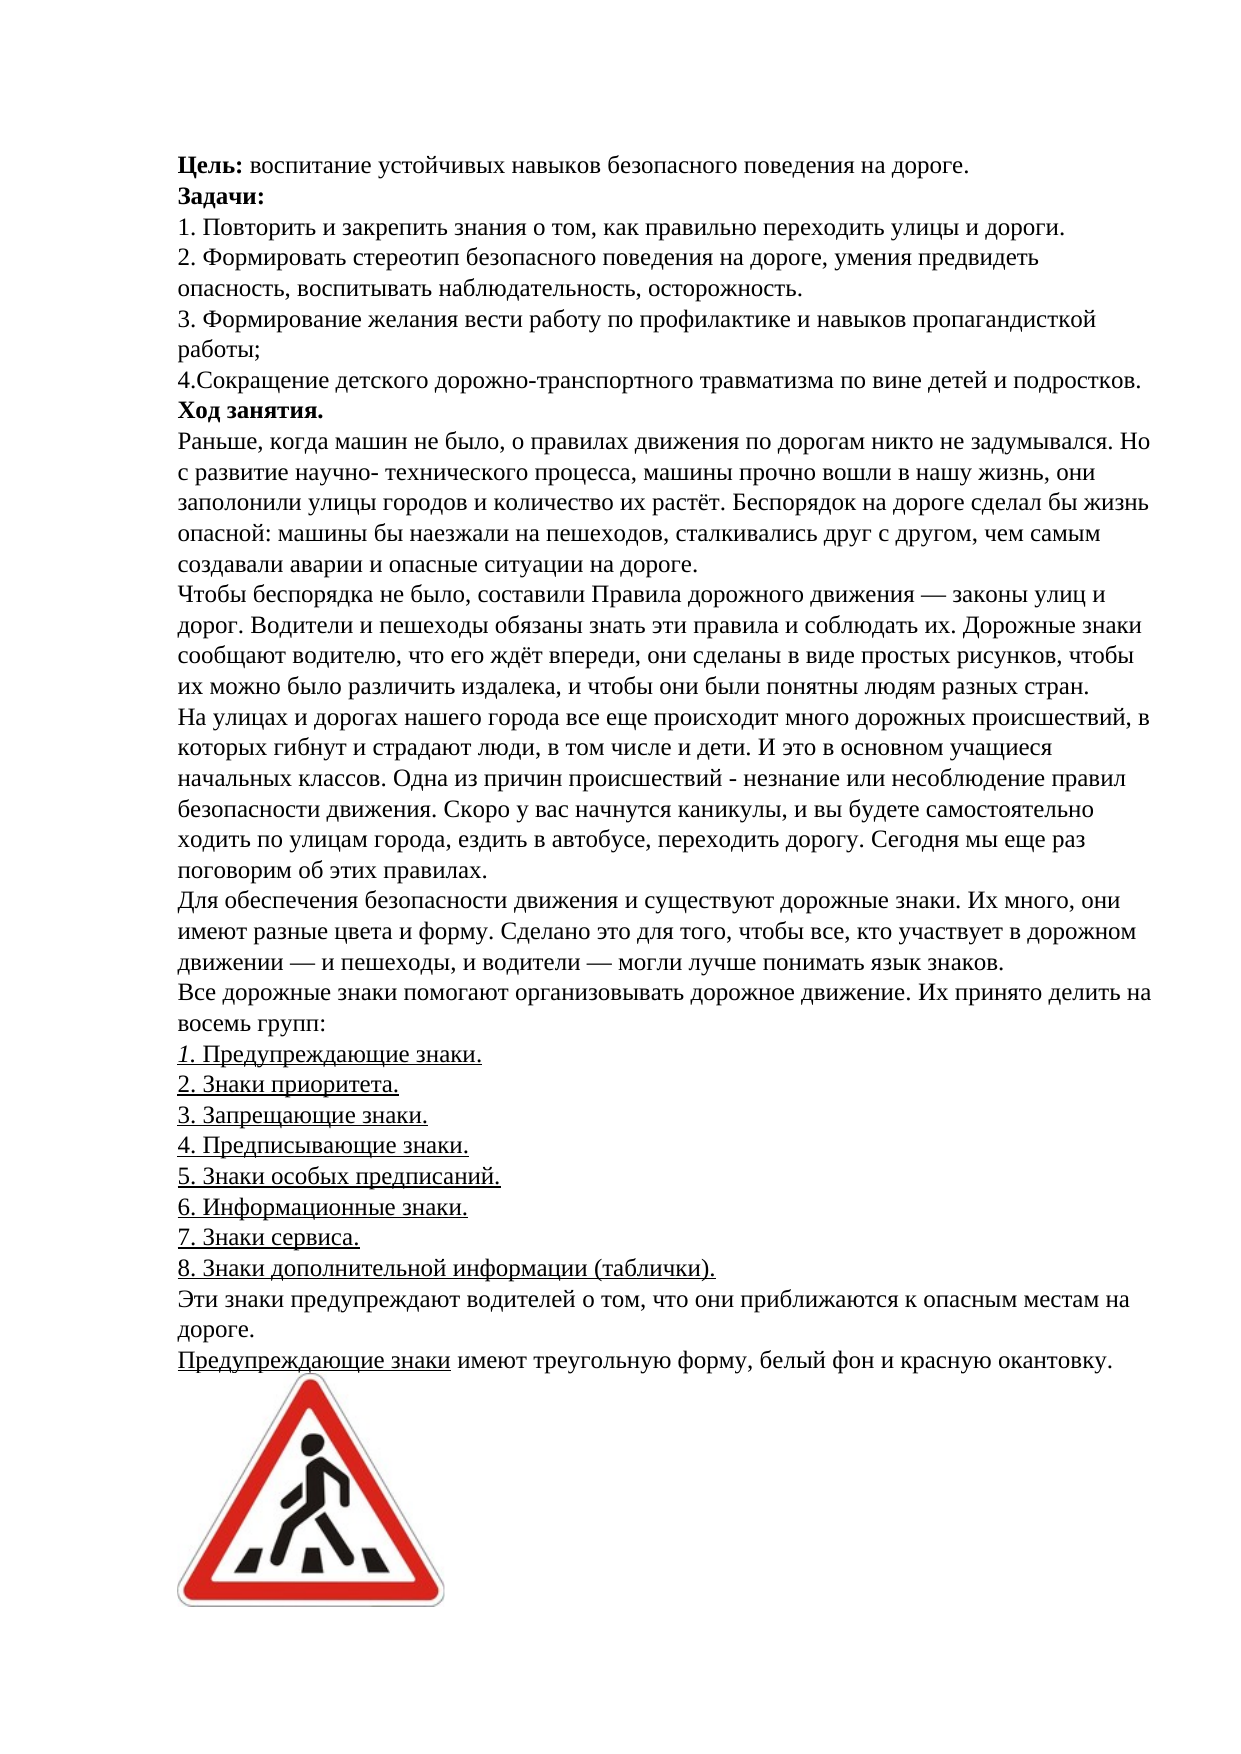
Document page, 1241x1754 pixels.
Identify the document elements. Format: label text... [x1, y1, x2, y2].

text 3. Запрещающие знаки. [177, 1098, 1152, 1129]
text Все дорожные знаки помогают организовывать дорожное движение. Их принято делить на восемь групп: [177, 976, 1152, 1037]
text 1. Повторить и закрепить знания о том, как правильно переходить улицы и дороги. [177, 210, 1152, 241]
text Эти знаки предупреждают водителей о том, что они приближаются к опасным местам на дороге. [177, 1282, 1152, 1343]
text Раньше, когда машин не было, о правилах движения по дорогам никто не задумывался. Но с развитие научно- технического процесса, машины прочно вошли в нашу жизнь, они заполонили улицы городов и количество их растёт. Беспорядок на дороге сделал бы жизнь опасной: машины бы наезжали на пешеходов, сталкивались друг с другом, чем самым создавали аварии и опасные ситуации на дороге. [177, 424, 1152, 577]
text 7. Знаки сервиса. [177, 1221, 1152, 1251]
text 3. Формирование желания вести работу по профилактике и навыков пропагандисткой работы; [177, 302, 1152, 363]
text 1. Предупреждающие знаки. [177, 1037, 1152, 1067]
text Цель: воспитание устойчивых навыков безопасного поведения на дороге. [177, 149, 1152, 179]
text Ход занятия. [177, 394, 1152, 424]
text 2. Формировать стереотип безопасного поведения на дороге, умения предвидеть опасность, воспитывать наблюдательность, осторожность. [177, 241, 1152, 302]
text Чтобы беспорядка не было, составили Правила дорожного движения — законы улиц и дорог. Водители и пешеходы обязаны знать эти правила и соблюдать их. Дорожные знаки сообщают водителю, что его ждёт впереди, они сделаны в виде простых рисунков, чтобы их можно было различить издалека, и чтобы они были понятны людям разных стран. [177, 577, 1152, 700]
text 2. Знаки приоритета. [177, 1067, 1152, 1098]
text На улицах и дорогах нашего города все еще происходит много дорожных происшествий, в которых гибнут и страдают люди, в том числе и дети. И это в основном учащиеся начальных классов. Одна из причин происшествий - незнание или несоблюдение правил безопасности движения. Скоро у вас начнутся каникулы, и вы будете самостоятельно ходить по улицам города, ездить в автобусе, переходить дорогу. Сегодня мы еще раз поговорим об этих правилах. [177, 700, 1152, 884]
text 4. Предписывающие знаки. [177, 1129, 1152, 1159]
text 6. Информационные знаки. [177, 1190, 1152, 1221]
text Задачи: [177, 179, 1152, 210]
text Для обеспечения безопасности движения и существуют дорожные знаки. Их много, они имеют разные цвета и форму. Сделано это для того, чтобы все, кто участвует в дорожном движении — и пешеходы, и водители — могли лучше понимать язык знаков. [177, 884, 1152, 976]
text Предупреждающие знаки имеют треугольную форму, белый фон и красную окантовку. [177, 1343, 1152, 1374]
text 5. Знаки особых предписаний. [177, 1159, 1152, 1190]
picture [177, 1373, 445, 1607]
text 8. Знаки дополнительной информации (таблички). [177, 1251, 1152, 1282]
text 4.Сокращение детского дорожно-транспортного травматизма по вине детей и подростков. [177, 363, 1152, 394]
